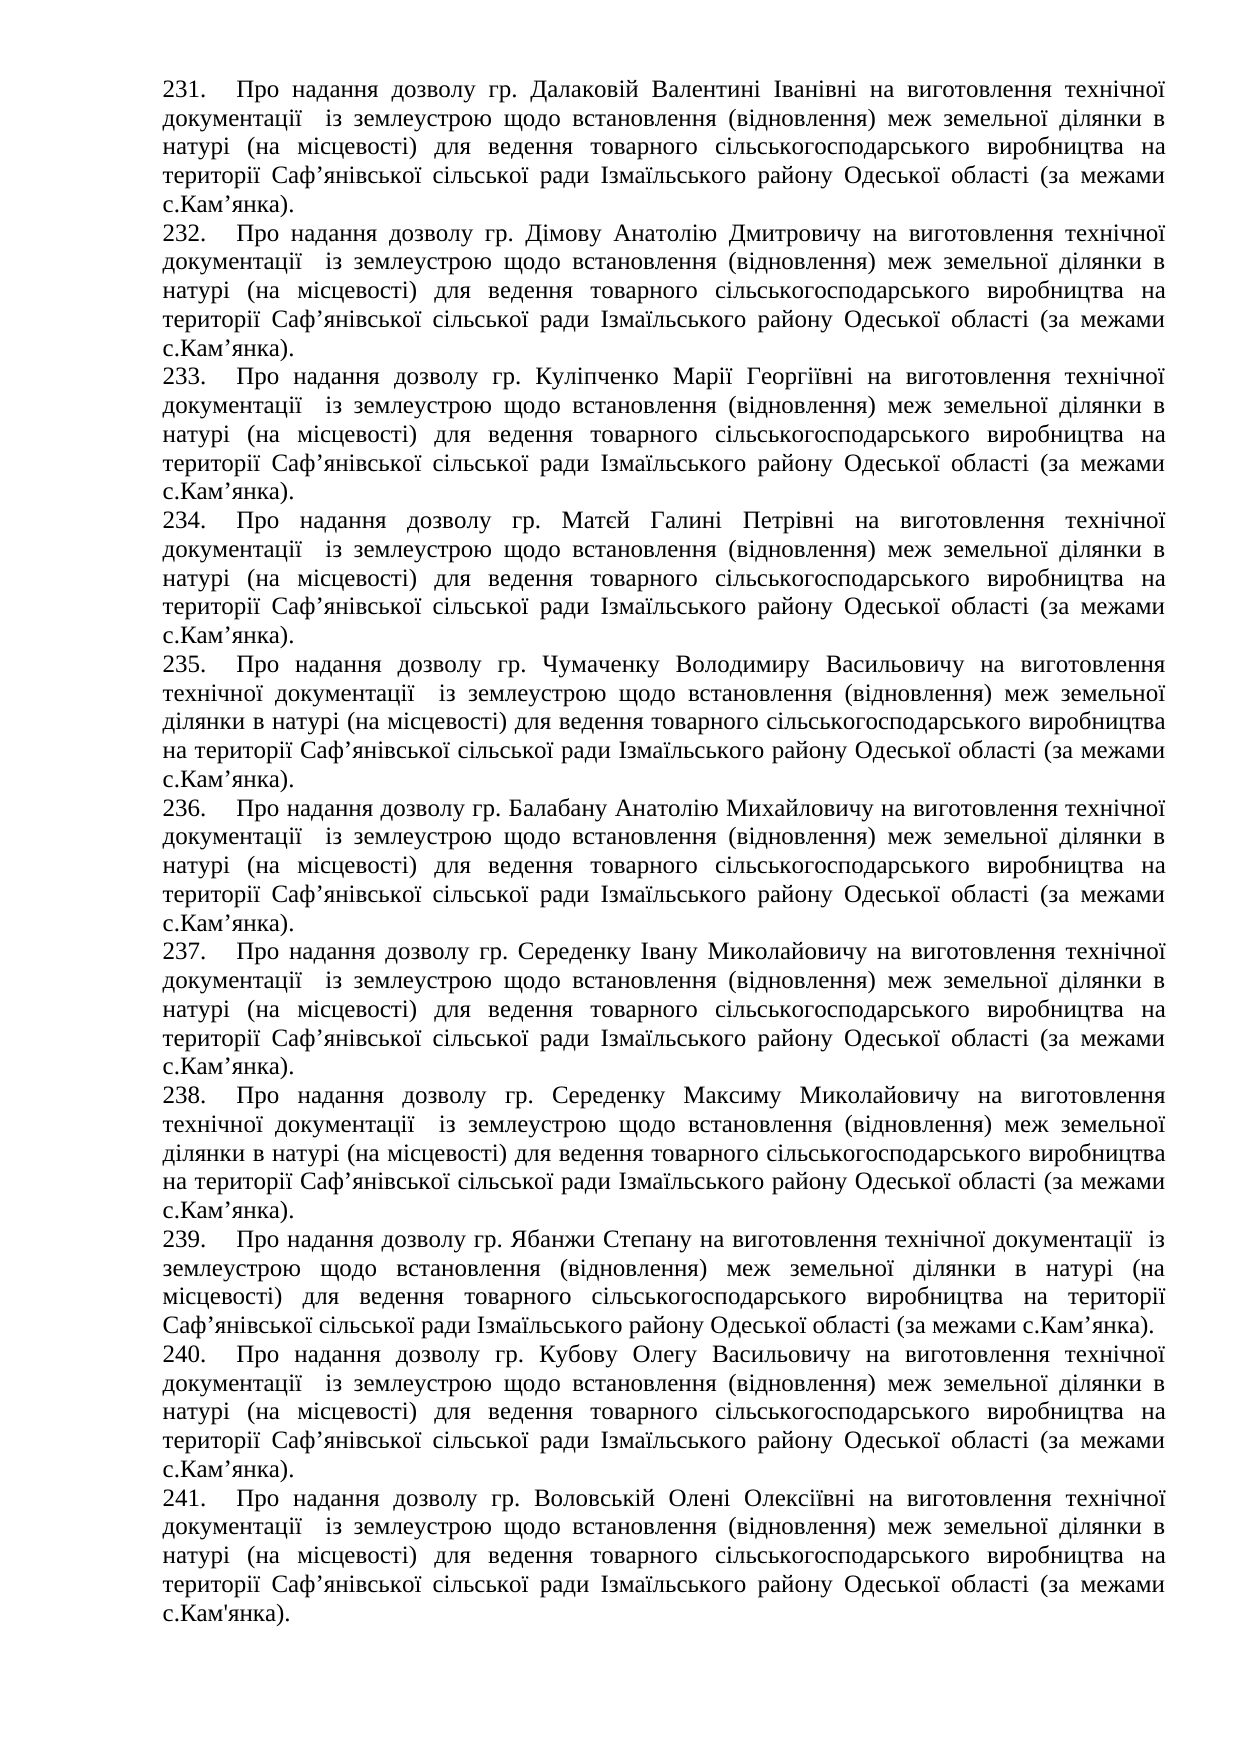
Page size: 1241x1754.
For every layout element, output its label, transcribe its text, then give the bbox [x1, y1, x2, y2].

list Про надання дозволу гр. Кубову Олегу Васильовичу на виготовлення технічної документації із землеустрою щодо встановлення (відновлення) меж земельної ділянки в натурі (на місцевості) для ведення товарного сільськогосподарського виробництва на території Саф’янівської сільської ради Ізмаїльського району Одеської області (за межами с.Кам’янка). [162, 1339, 1167, 1483]
list Про надання дозволу гр. Далаковій Валентині Іванівні на виготовлення технічної документації із землеустрою щодо встановлення (відновлення) меж земельної ділянки в натурі (на місцевості) для ведення товарного сільськогосподарського виробництва на території Саф’янівської сільської ради Ізмаїльського району Одеської області (за межами с.Кам’янка). [162, 74, 1167, 218]
list Про надання дозволу гр. Воловській Олені Олексіївні на виготовлення технічної документації із землеустрою щодо встановлення (відновлення) меж земельної ділянки в натурі (на місцевості) для ведення товарного сільськогосподарського виробництва на території Саф’янівської сільської ради Ізмаїльського району Одеської області (за межами с.Кам'янка). [162, 1483, 1167, 1626]
list Про надання дозволу гр. Куліпченко Марії Георгіївні на виготовлення технічної документації із землеустрою щодо встановлення (відновлення) меж земельної ділянки в натурі (на місцевості) для ведення товарного сільськогосподарського виробництва на території Саф’янівської сільської ради Ізмаїльського району Одеської області (за межами с.Кам’янка). [162, 361, 1167, 505]
list Про надання дозволу гр. Середенку Івану Миколайовичу на виготовлення технічної документації із землеустрою щодо встановлення (відновлення) меж земельної ділянки в натурі (на місцевості) для ведення товарного сільськогосподарського виробництва на території Саф’янівської сільської ради Ізмаїльського району Одеської області (за межами с.Кам’янка). [162, 936, 1167, 1080]
list Про надання дозволу гр. Чумаченку Володимиру Васильовичу на виготовлення технічної документації із землеустрою щодо встановлення (відновлення) меж земельної ділянки в натурі (на місцевості) для ведення товарного сільськогосподарського виробництва на території Саф’янівської сільської ради Ізмаїльського району Одеської області (за межами с.Кам’янка). [162, 649, 1167, 793]
list Про надання дозволу гр. Матєй Галині Петрівні на виготовлення технічної документації із землеустрою щодо встановлення (відновлення) меж земельної ділянки в натурі (на місцевості) для ведення товарного сільськогосподарського виробництва на території Саф’янівської сільської ради Ізмаїльського району Одеської області (за межами с.Кам’янка). [162, 505, 1167, 649]
list Про надання дозволу гр. Середенку Максиму Миколайовичу на виготовлення технічної документації із землеустрою щодо встановлення (відновлення) меж земельної ділянки в натурі (на місцевості) для ведення товарного сільськогосподарського виробництва на території Саф’янівської сільської ради Ізмаїльського району Одеської області (за межами с.Кам’янка). [162, 1080, 1167, 1224]
list Про надання дозволу гр. Балабану Анатолію Михайловичу на виготовлення технічної документації із землеустрою щодо встановлення (відновлення) меж земельної ділянки в натурі (на місцевості) для ведення товарного сільськогосподарського виробництва на території Саф’янівської сільської ради Ізмаїльського району Одеської області (за межами с.Кам’янка). [162, 793, 1167, 936]
list Про надання дозволу гр. Дімову Анатолію Дмитровичу на виготовлення технічної документації із землеустрою щодо встановлення (відновлення) меж земельної ділянки в натурі (на місцевості) для ведення товарного сільськогосподарського виробництва на території Саф’янівської сільської ради Ізмаїльського району Одеської області (за межами с.Кам’янка). [162, 218, 1167, 361]
list Про надання дозволу гр. Ябанжи Степану на виготовлення технічної документації із землеустрою щодо встановлення (відновлення) меж земельної ділянки в натурі (на місцевості) для ведення товарного сільськогосподарського виробництва на території Саф’янівської сільської ради Ізмаїльського району Одеської області (за межами с.Кам’янка). [162, 1224, 1167, 1339]
